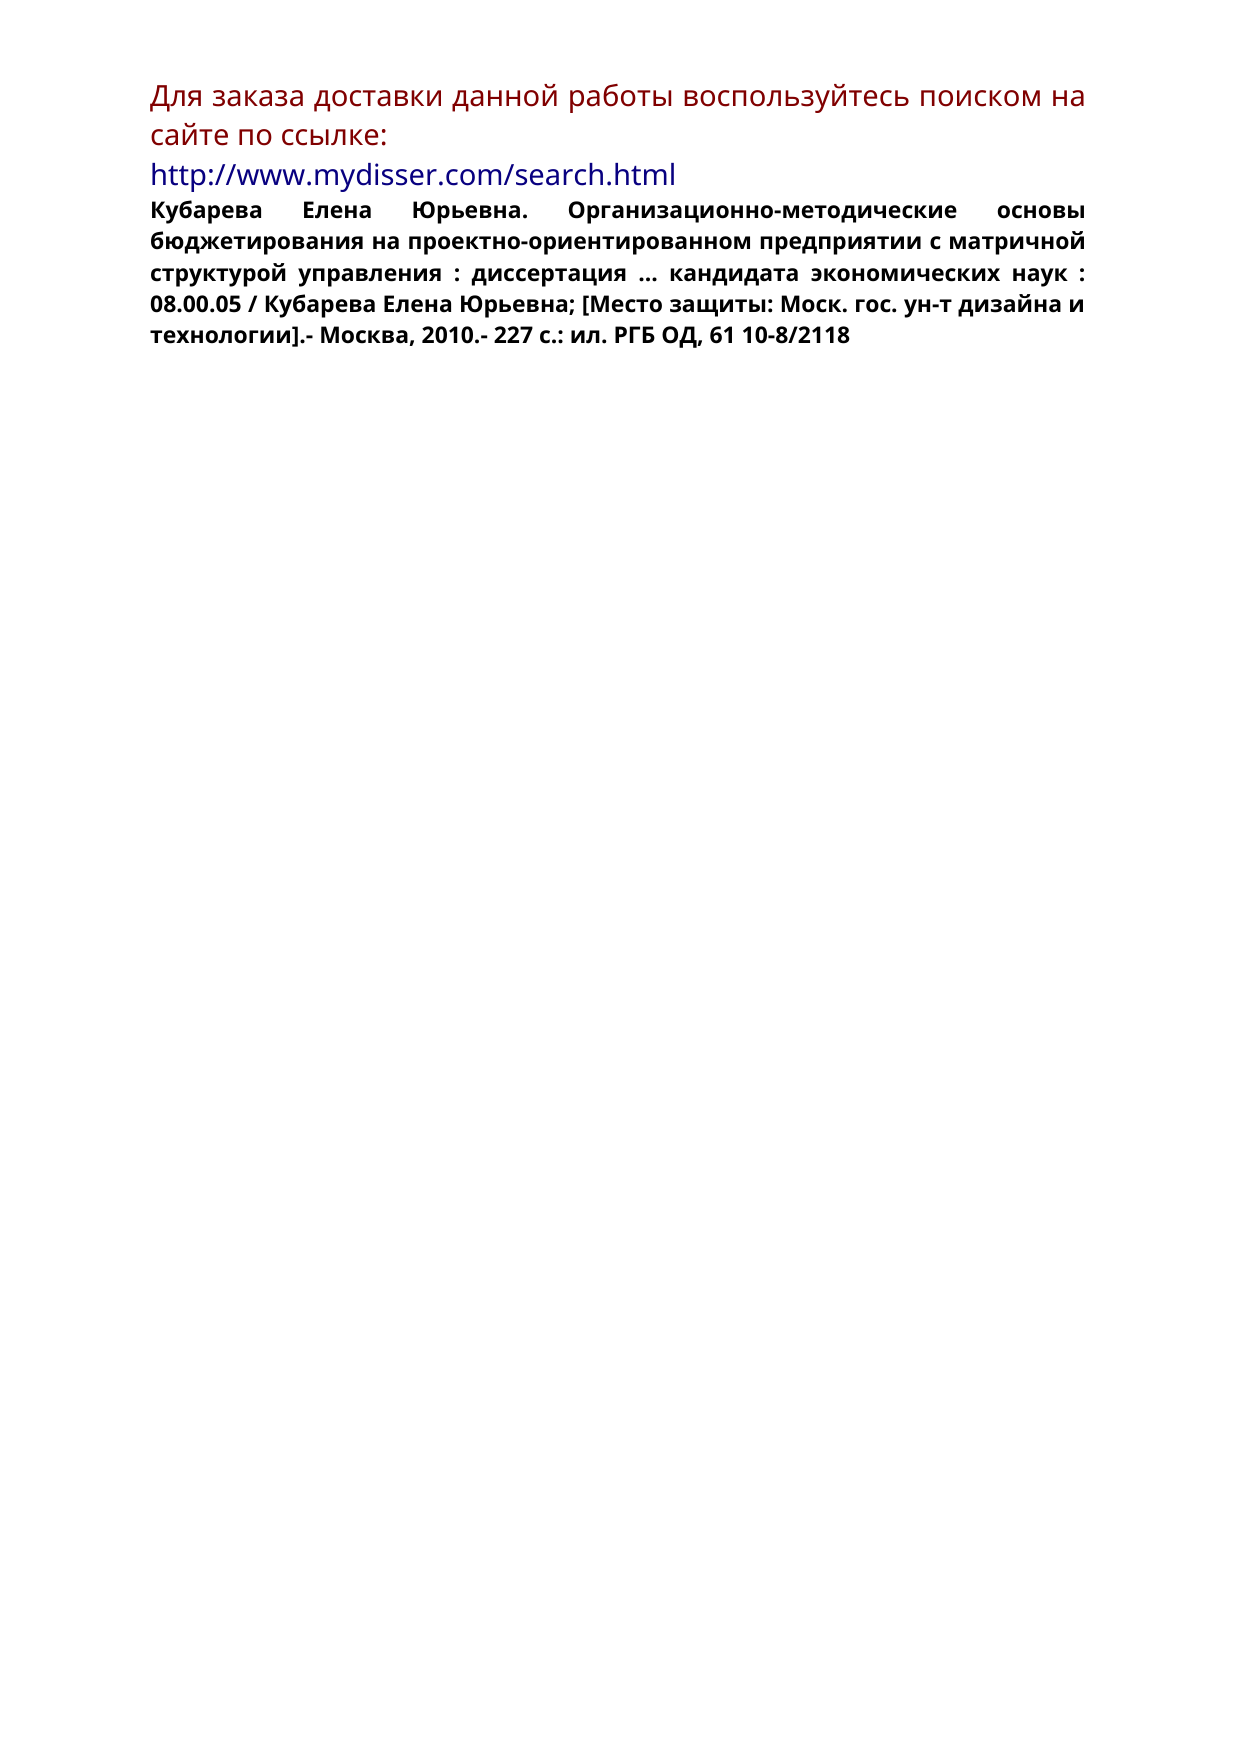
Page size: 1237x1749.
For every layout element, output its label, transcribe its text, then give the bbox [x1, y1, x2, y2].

text Кубарева Елена Юрьевна. Организационно-методические основы бюджетирования на проектно-ориентированном предприятии с матричной структурой управления : диссертация ... кандидата экономических наук : 08.00.05 / Кубарева Елена Юрьевна; [Место защиты: Моск. гос. ун-т дизайна и технологии].- Москва, 2010.- 227 с.: ил. РГБ ОД, 61 10-8/2118 [150, 194, 1086, 350]
